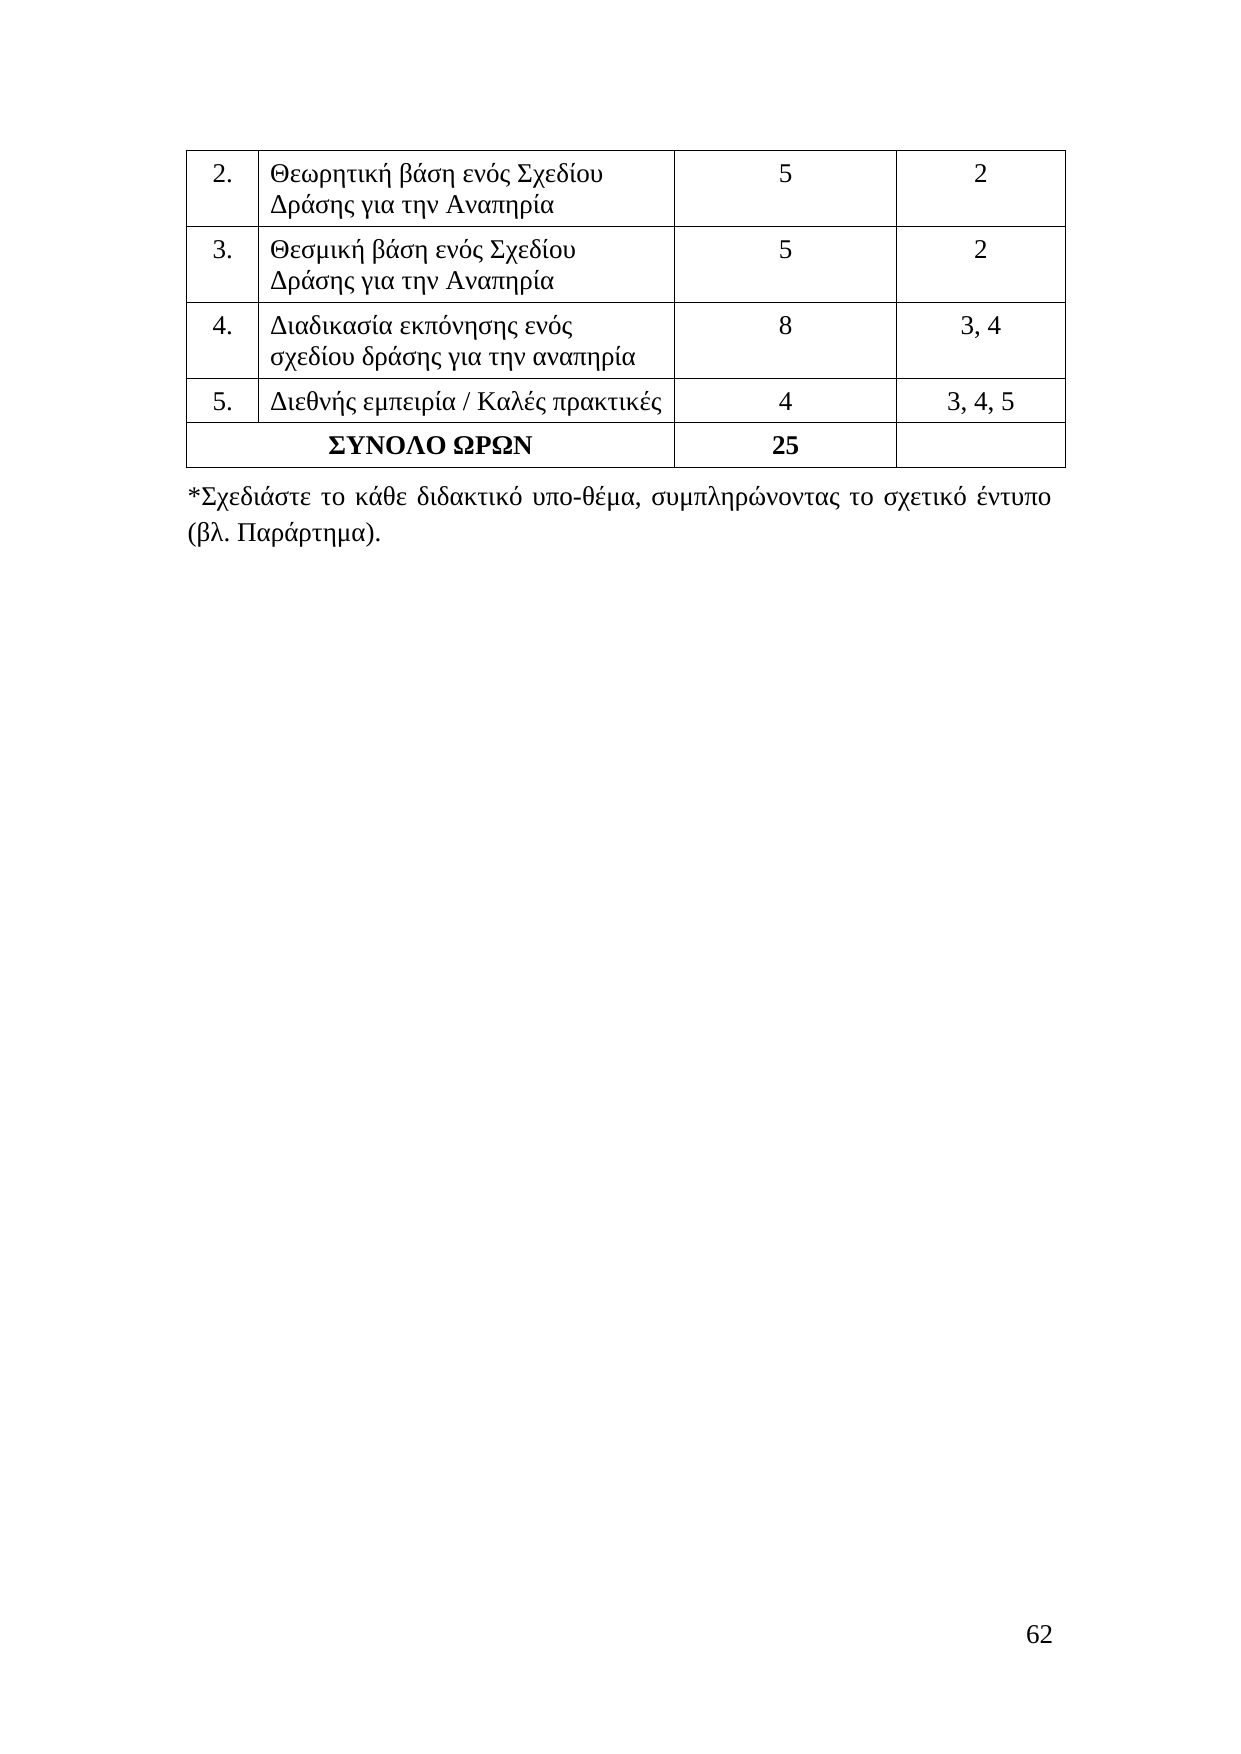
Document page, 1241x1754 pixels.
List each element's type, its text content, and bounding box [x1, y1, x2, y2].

table_cell 8 [675, 303, 896, 377]
table_cell 5 [675, 227, 896, 302]
table_cell Θεωρητική βάση ενός Σχεδίου Δράσης για την Αναπηρία [259, 151, 674, 226]
table_cell 5. [187, 379, 258, 422]
table_cell Θεσμική βάση ενός Σχεδίου Δράσης για την Αναπηρία [259, 227, 674, 302]
table_cell ΣΥΝΟΛΟ ΩΡΩΝ [187, 423, 674, 467]
table_cell Διαδικασία εκπόνησης ενός σχεδίου δράσης για την αναπηρία [259, 303, 674, 377]
table_cell [897, 423, 1065, 467]
table_cell 2 [897, 227, 1065, 302]
table_cell Διεθνής εμπειρία / Καλές πρακτικές [259, 379, 674, 422]
table_cell 4. [187, 303, 258, 377]
table_cell 25 [675, 423, 896, 467]
table_cell 2 [897, 151, 1065, 226]
table_cell 5 [675, 151, 896, 226]
table_cell 2. [187, 151, 258, 226]
table_cell 4 [675, 379, 896, 422]
table_cell 3, 4, 5 [897, 379, 1065, 422]
table_cell 3. [187, 227, 258, 302]
table_cell 3, 4 [897, 303, 1065, 377]
text *Σχεδιάστε το κάθε διδακτικό υπο-θέμα, συμπληρώνοντας το σχετικό έντυπο (βλ. Παράρτημα). [187, 480, 1053, 547]
